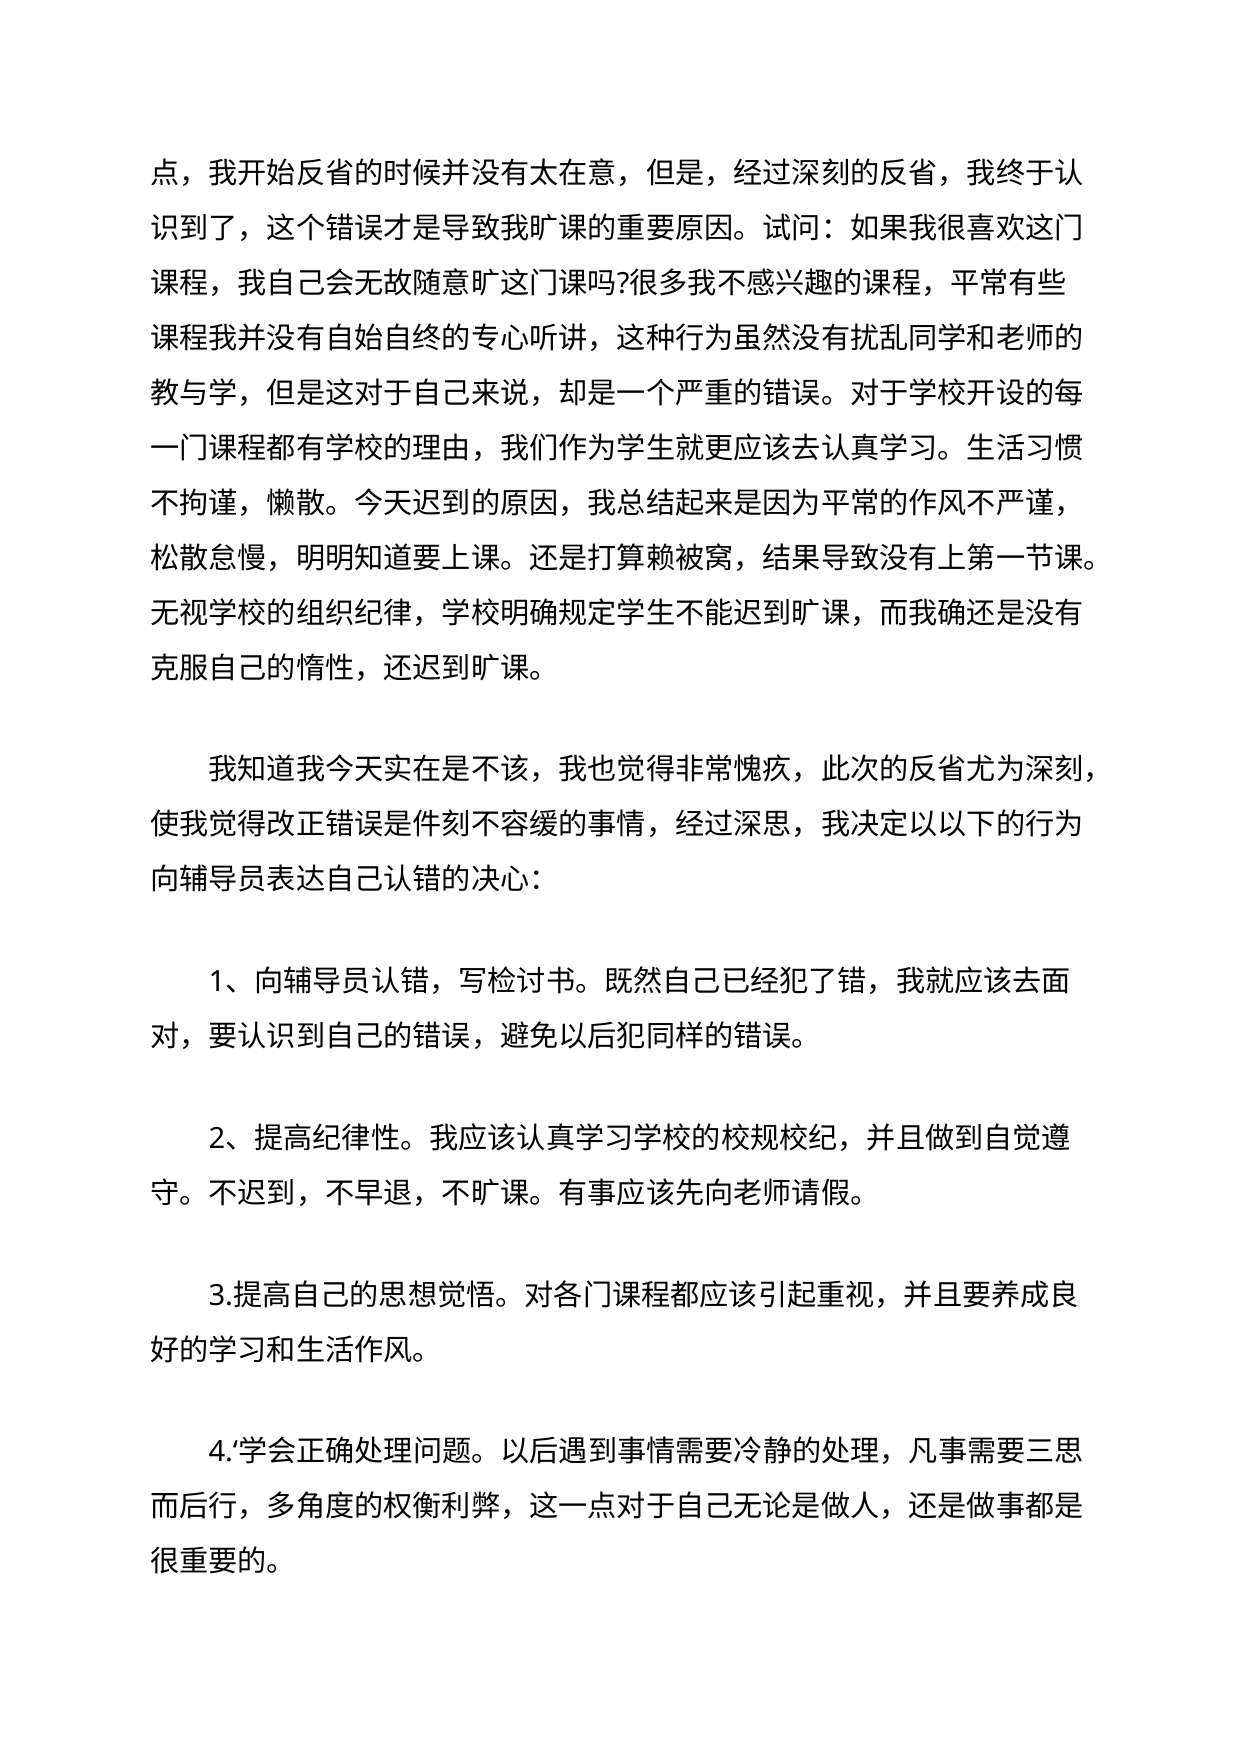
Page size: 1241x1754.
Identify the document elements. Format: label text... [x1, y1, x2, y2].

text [150, 150, 1090, 686]
text 2、提高纪律性。我应该认真学习学校的校规校纪，并且做到自觉遵守。不迟到，不早退，不旷课。有事应该先向老师请假。 [150, 1114, 1090, 1212]
text 3.提高自己的思想觉悟。对各门课程都应该引起重视，并且要养成良好的学习和生活作风。 [150, 1271, 1090, 1368]
text 1、向辅导员认错，写检讨书。既然自己已经犯了错，我就应该去面对，要认识到自己的错误，避免以后犯同样的错误。 [150, 957, 1090, 1055]
text 4.‘学会正确处理问题。以后遇到事情需要冷静的处理，凡事需要三思而后行，多角度的权衡利弊，这一点对于自己无论是做人，还是做事都是很重要的。 [150, 1428, 1090, 1580]
text 我知道我今天实在是不该，我也觉得非常愧疚，此次的反省尤为深刻，使我觉得改正错误是件刻不容缓的事情，经过深思，我决定以以下的行为向辅导员表达自己认错的决心： [150, 746, 1090, 898]
